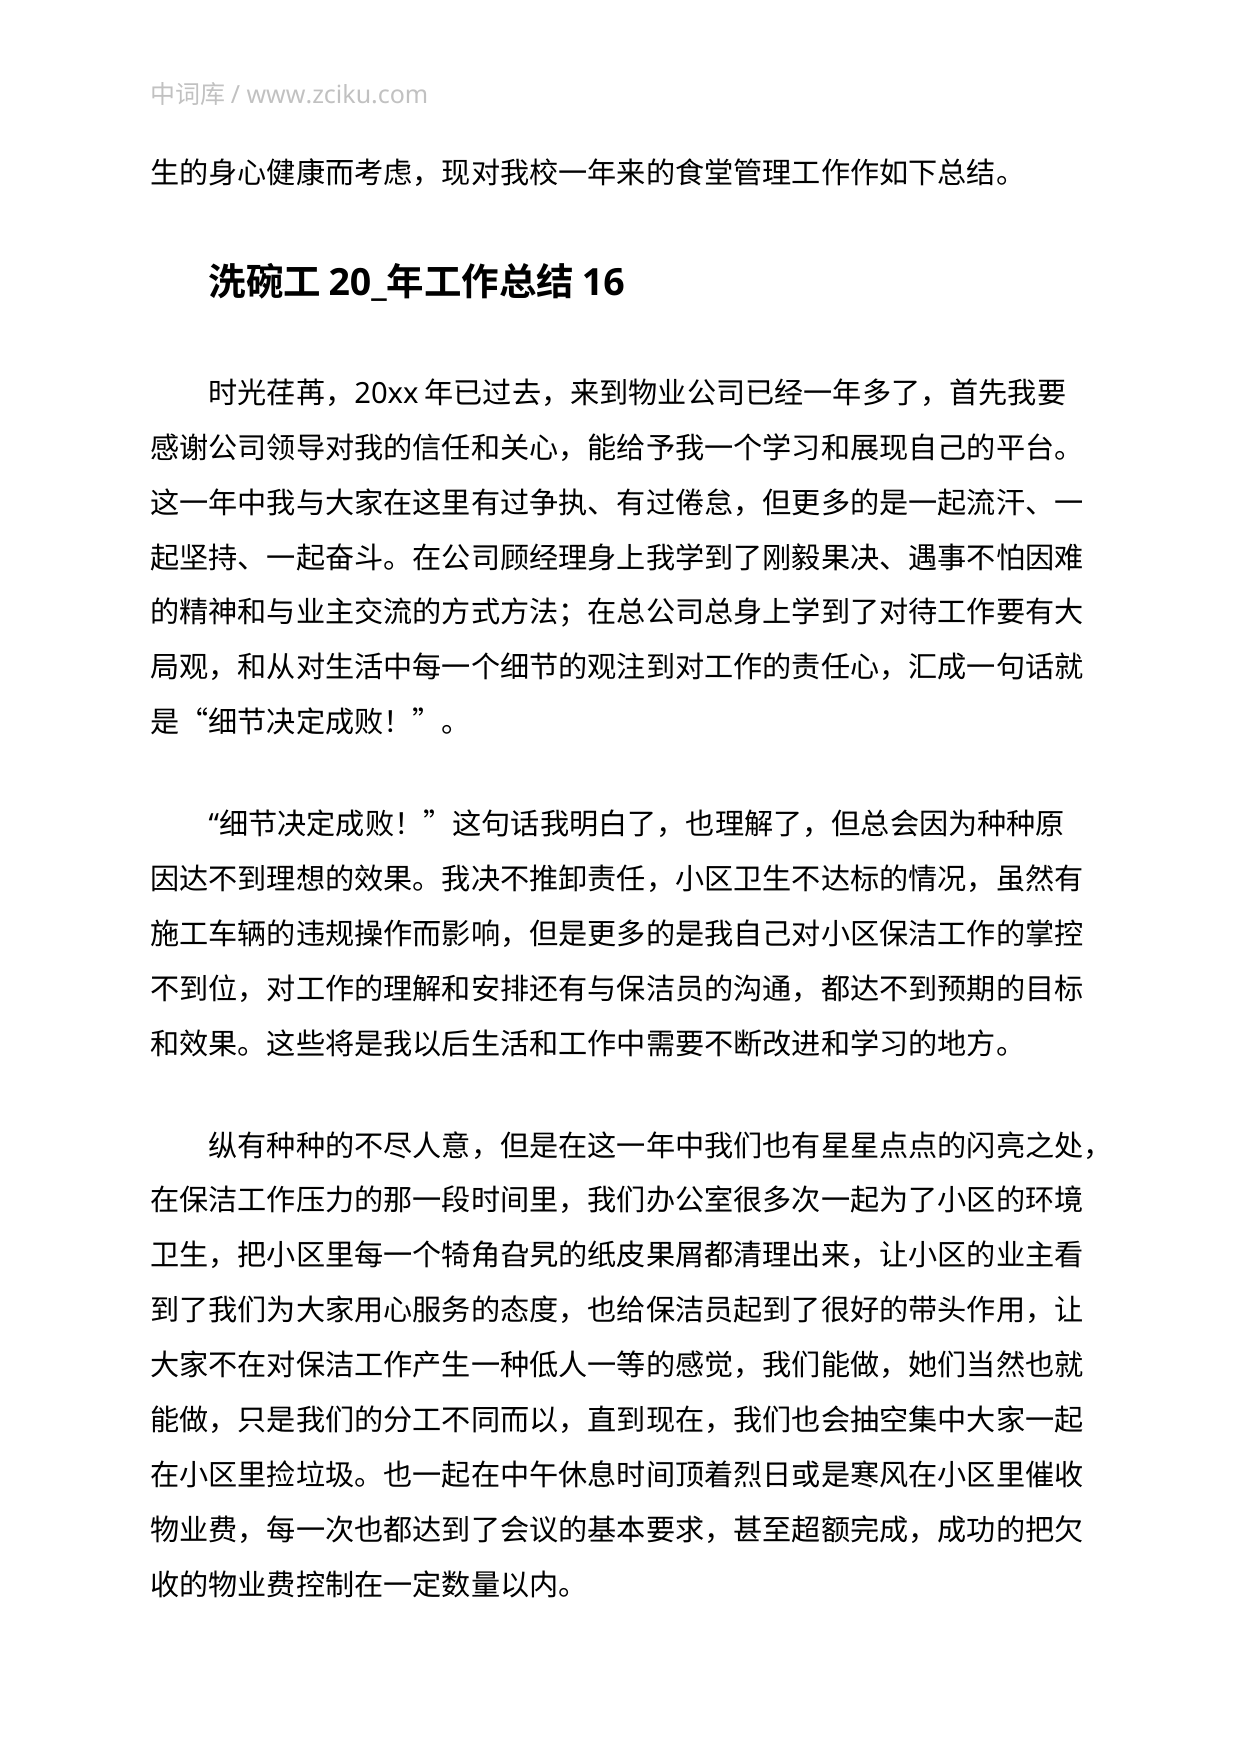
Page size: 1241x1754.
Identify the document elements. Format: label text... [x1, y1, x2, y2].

text 纵有种种的不尽人意，但是在这一年中我们也有星星点点的闪亮之处，在保洁工作压力的那一段时间里，我们办公室很多次一起为了小区的环境卫生，把小区里每一个犄角旮旯的纸皮果屑都清理出来，让小区的业主看到了我们为大家用心服务的态度，也给保洁员起到了很好的带头作用，让大家不在对保洁工作产生一种低人一等的感觉，我们能做，她们当然也就能做，只是我们的分工不同而以，直到现在，我们也会抽空集中大家一起在小区里捡垃圾。也一起在中午休息时间顶着烈日或是寒风在小区里催收物业费，每一次也都达到了会议的基本要求，甚至超额完成，成功的把欠收的物业费控制在一定数量以内。 [150, 1122, 1090, 1603]
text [150, 150, 1090, 192]
text 时光荏苒，20xx年已过去，来到物业公司已经一年多了，首先我要感谢公司领导对我的信任和关心，能给予我一个学习和展现自己的平台。这一年中我与大家在这里有过争执、有过倦怠，但更多的是一起流汗、一起坚持、一起奋斗。在公司顾经理身上我学到了刚毅果决、遇事不怕因难的精神和与业主交流的方式方法；在总公司总身上学到了对待工作要有大局观，和从对生活中每一个细节的观注到对工作的责任心，汇成一句话就是“细节决定成败！”。 [150, 369, 1090, 741]
text 洗碗工20_年工作总结16 [150, 252, 1090, 306]
text “细节决定成败！”这句话我明白了，也理解了，但总会因为种种原因达不到理想的效果。我决不推卸责任，小区卫生不达标的情况，虽然有施工车辆的违规操作而影响，但是更多的是我自己对小区保洁工作的掌控不到位，对工作的理解和安排还有与保洁员的沟通，都达不到预期的目标和效果。这些将是我以后生活和工作中需要不断改进和学习的地方。 [150, 801, 1090, 1063]
